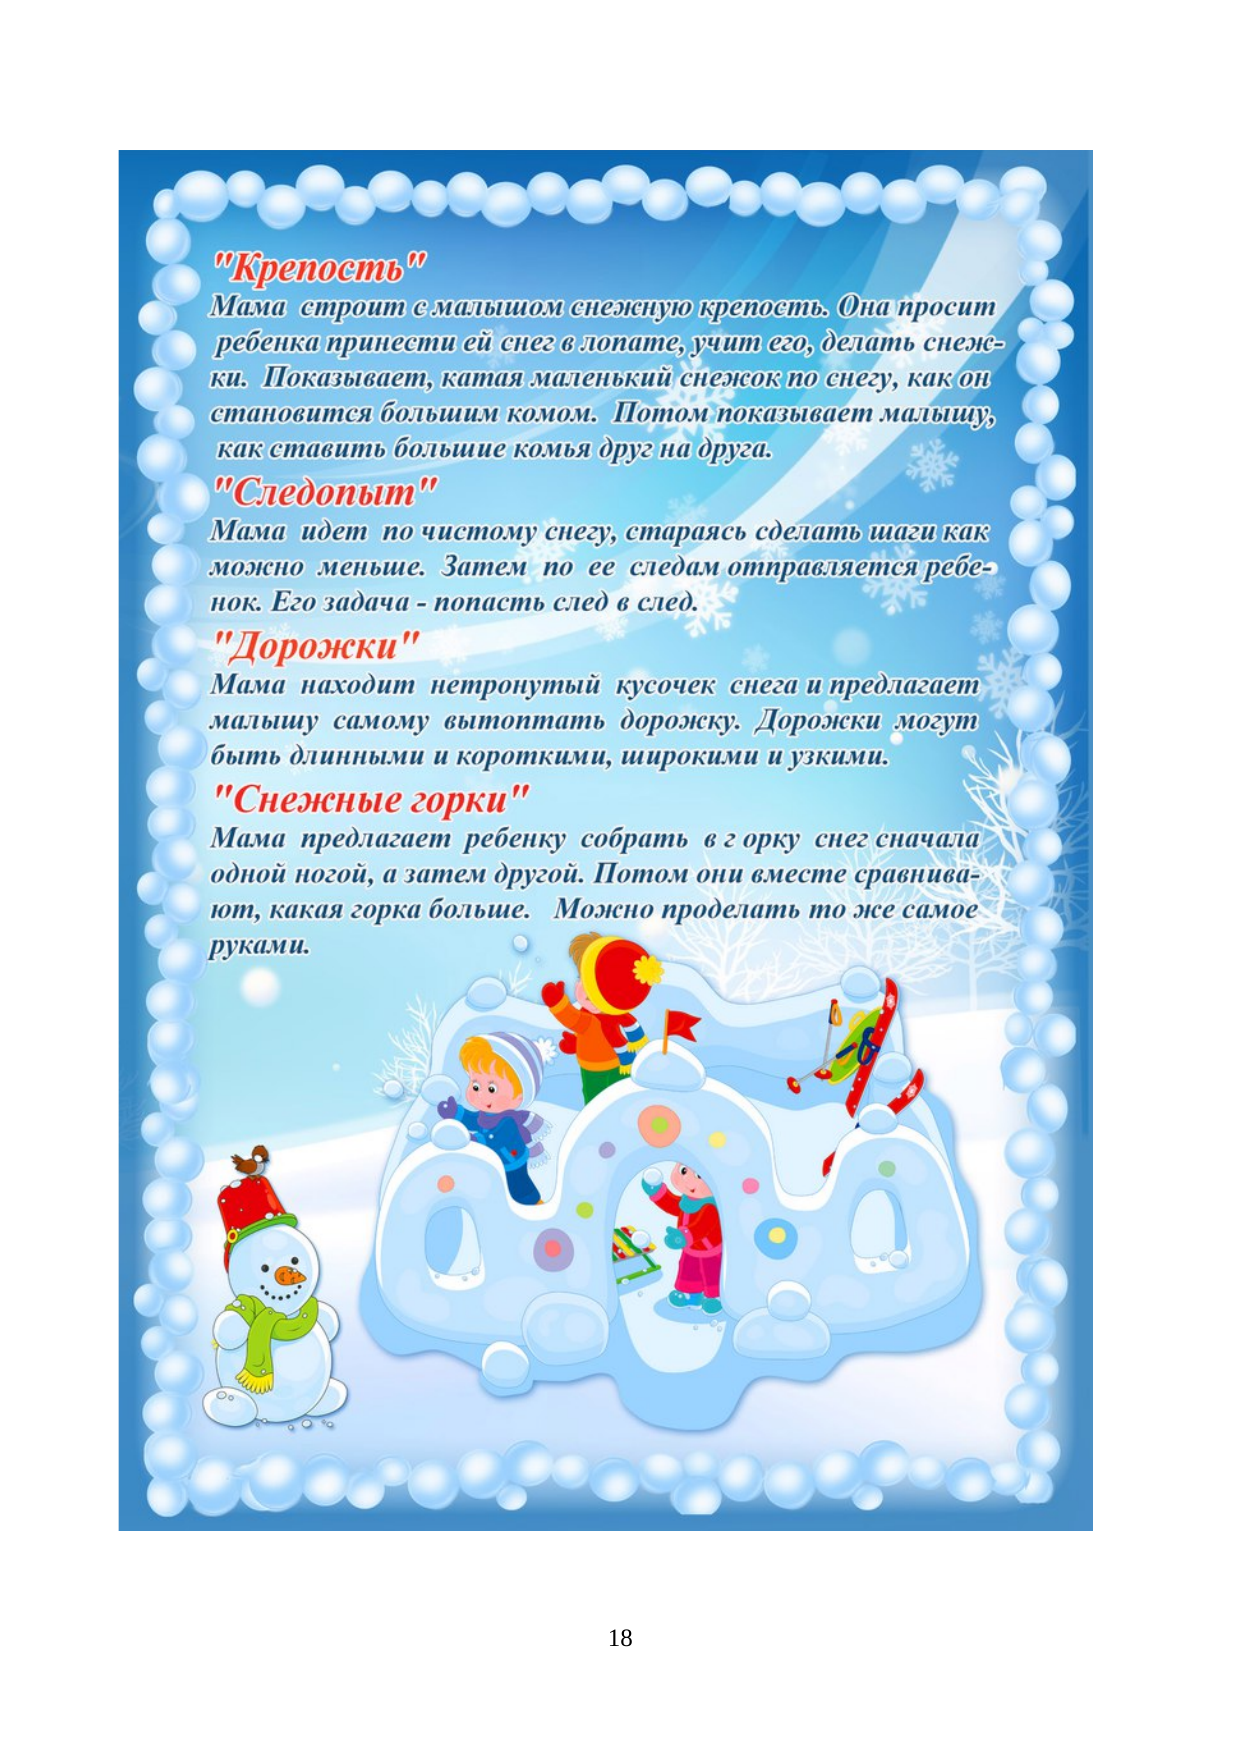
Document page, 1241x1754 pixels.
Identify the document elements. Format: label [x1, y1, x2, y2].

picture [118, 150, 1093, 1531]
